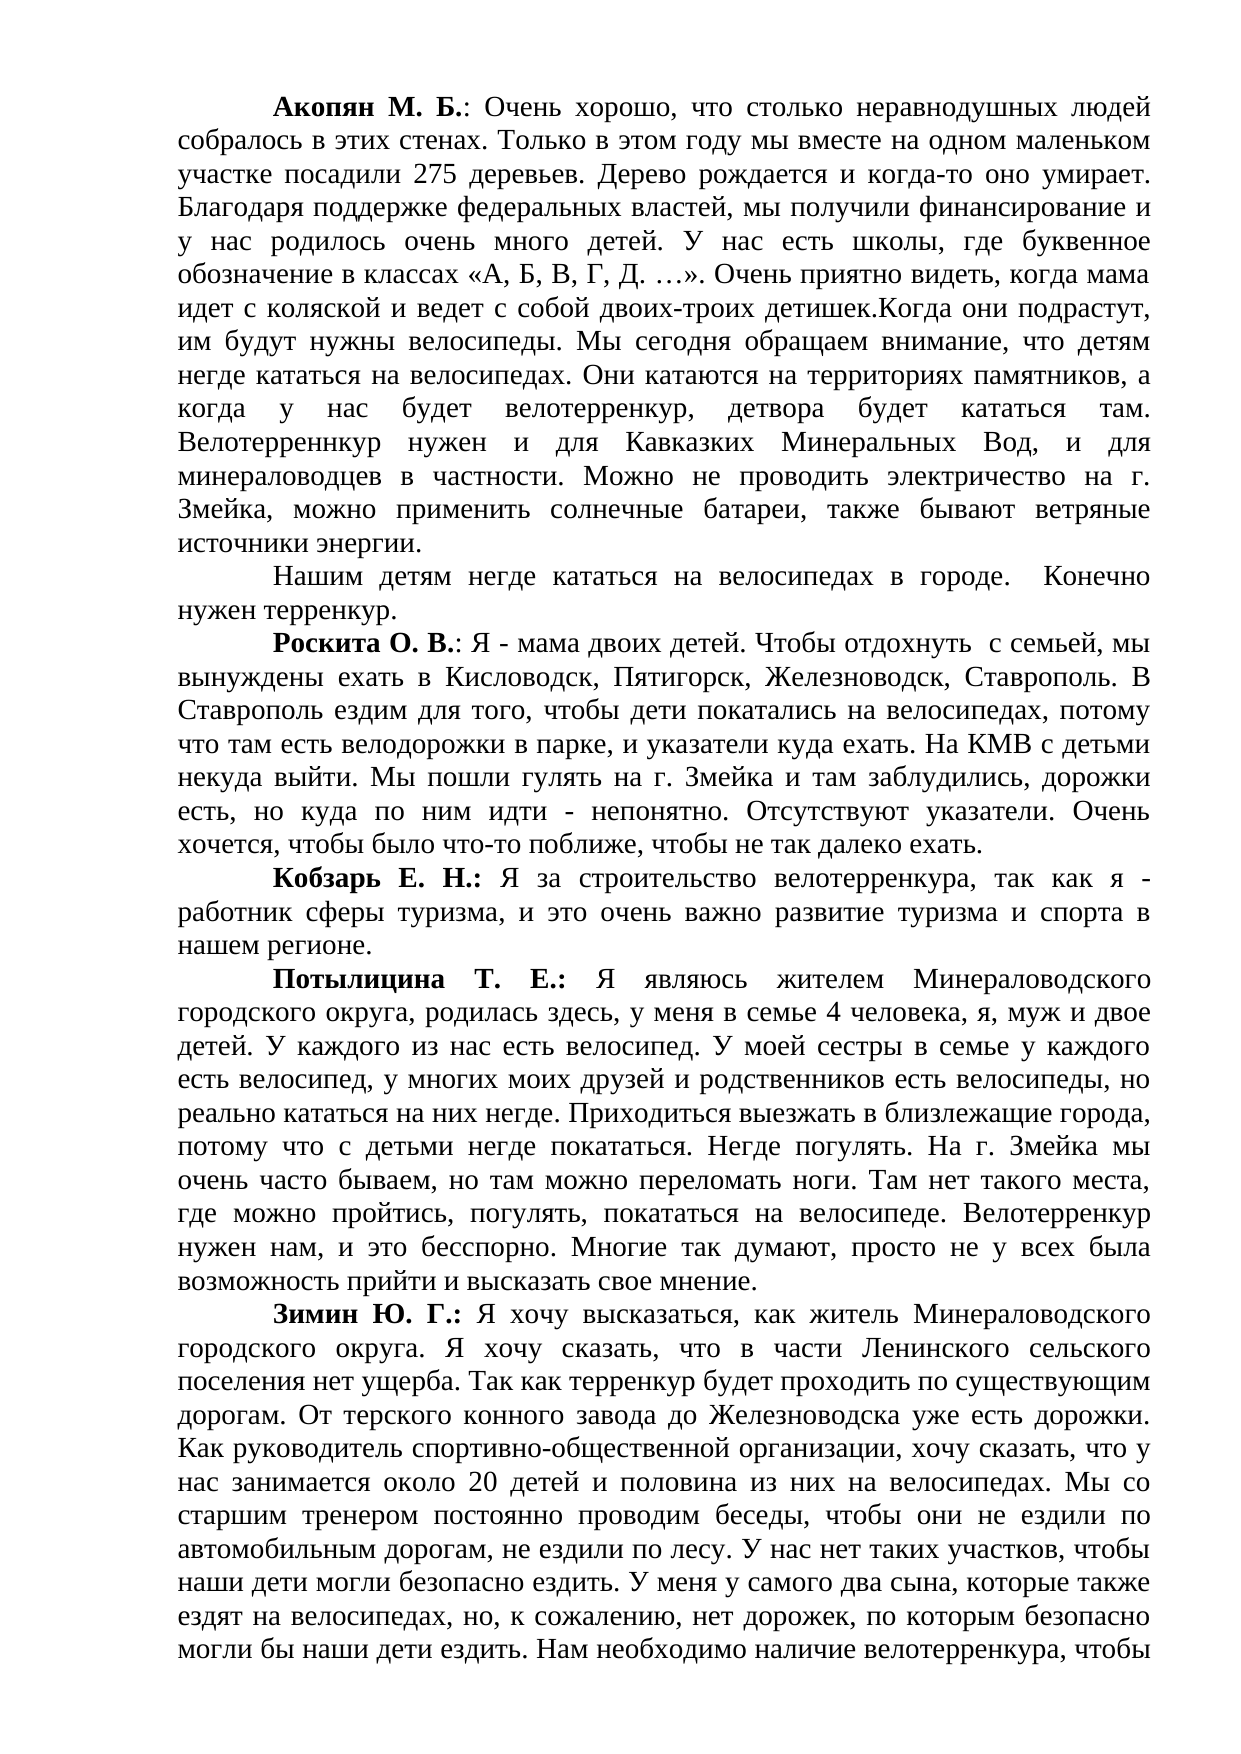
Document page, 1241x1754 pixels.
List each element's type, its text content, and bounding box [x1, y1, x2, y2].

text Потылицина Т. Е.: Я являюсь жителем Минераловодского городского округа, родилась здесь, у меня в семье 4 человека, я, муж и двое детей. У каждого из нас есть велосипед. У моей сестры в семье у каждого есть велосипед, у многих моих друзей и родственников есть велосипеды, но реально кататься на них негде. Приходиться выезжать в близлежащие города, потому что с детьми негде покататься. Негде погулять. На г. Змейка мы очень часто бываем, но там можно переломать ноги. Там нет такого места, где можно пройтись, погулять, покататься на велосипеде. Велотерренкур нужен нам, и это бесспорно. Многие так думают, просто не у всех была возможность прийти и высказать свое мнение. [177, 961, 1152, 1296]
text Нашим детям негде кататься на велосипедах в городе. Конечно нужен терренкур. [177, 558, 1152, 625]
text Роскита О. В.: Я - мама двоих детей. Чтобы отдохнуть с семьей, мы вынуждены ехать в Кисловодск, Пятигорск, Железноводск, Ставрополь. В Ставрополь ездим для того, чтобы дети покатались на велосипедах, потому что там есть велодорожки в парке, и указатели куда ехать. На КМВ с детьми некуда выйти. Мы пошли гулять на г. Змейка и там заблудились, дорожки есть, но куда по ним идти - непонятно. Отсутствуют указатели. Очень хочется, чтобы было что-то поближе, чтобы не так далеко ехать. [177, 625, 1152, 860]
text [177, 1296, 1152, 1665]
text Акопян М. Б.: Очень хорошо, что столько неравнодушных людей собралось в этих стенах. Только в этом году мы вместе на одном маленьком участке посадили 275 деревьев. Дерево рождается и когда-то оно умирает. Благодаря поддержке федеральных властей, мы получили финансирование и у нас родилось очень много детей. У нас есть школы, где буквенное обозначение в классах «А, Б, В, Г, Д. …». Очень приятно видеть, когда мама идет с коляской и ведет с собой двоих-троих детишек.Когда они подрастут, им будут нужны велосипеды. Мы сегодня обращаем внимание, что детям негде кататься на велосипедах. Они катаются на территориях памятников, а когда у нас будет велотерренкур, детвора будет кататься там. Велотерреннкур нужен и для Кавказких Минеральных Вод, и для минераловодцев в частности. Можно не проводить электричество на г. Змейка, можно применить солнечные батареи, также бывают ветряные источники энергии. [177, 89, 1152, 558]
text Кобзарь Е. Н.: Я за строительство велотерренкура, так как я - работник сферы туризма, и это очень важно развитие туризма и спорта в нашем регионе. [177, 860, 1152, 961]
